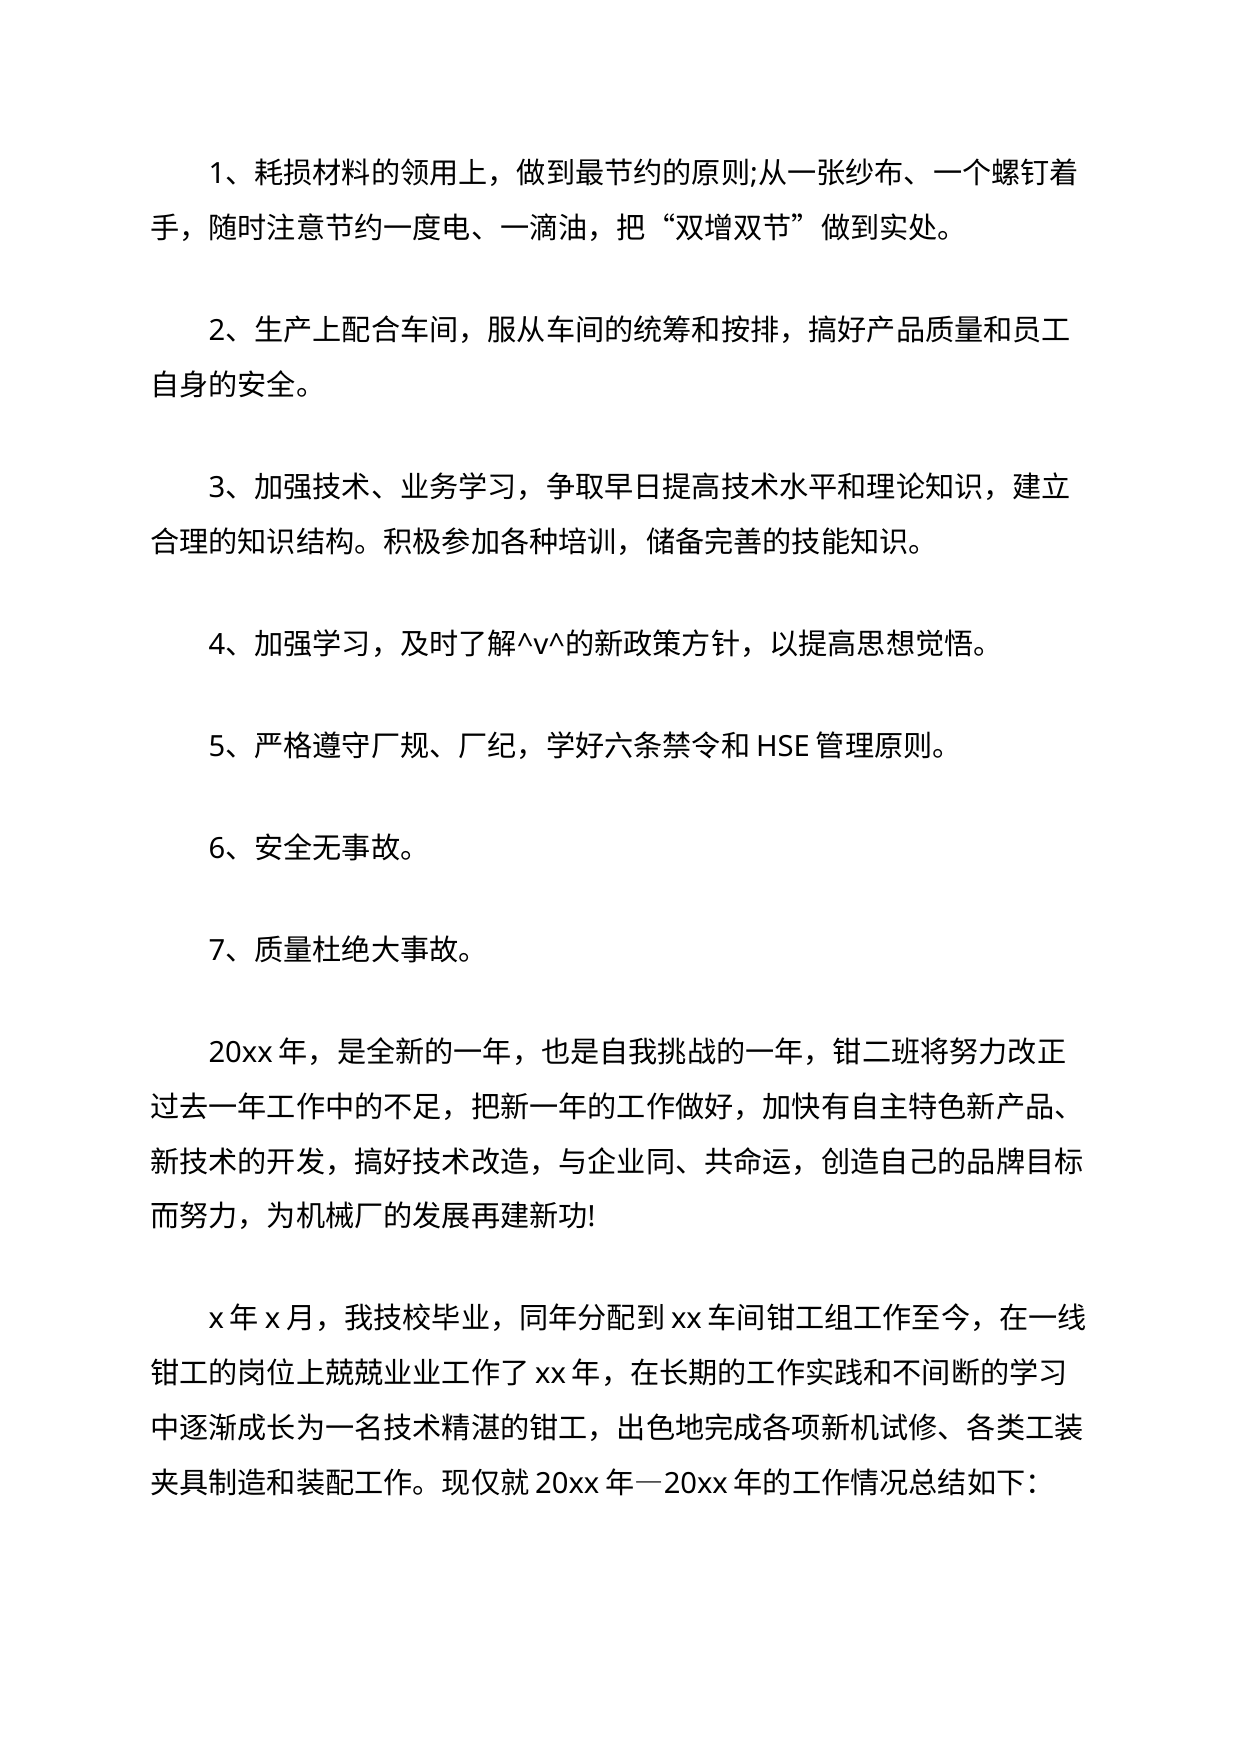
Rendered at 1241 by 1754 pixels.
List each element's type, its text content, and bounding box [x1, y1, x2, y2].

text 5、严格遵守厂规、厂纪，学好六条禁令和HSE管理原则。 [150, 722, 1090, 765]
text 6、安全无事故。 [150, 824, 1090, 867]
text 1、耗损材料的领用上，做到最节约的原则;从一张纱布、一个螺钉着手，随时注意节约一度电、一滴油，把“双增双节”做到实处。 [150, 150, 1090, 247]
text 3、加强技术、业务学习，争取早日提高技术水平和理论知识，建立合理的知识结构。积极参加各种培训，储备完善的技能知识。 [150, 463, 1090, 561]
text x年x月，我技校毕业，同年分配到xx车间钳工组工作至今，在一线钳工的岗位上兢兢业业工作了xx年，在长期的工作实践和不间断的学习中逐渐成长为一名技术精湛的钳工，出色地完成各项新机试修、各类工装夹具制造和装配工作。现仅就20xx年—20xx年的工作情况总结如下： [150, 1295, 1090, 1502]
text 4、加强学习，及时了解^v^的新政策方针，以提高思想觉悟。 [150, 620, 1090, 663]
text 7、质量杜绝大事故。 [150, 926, 1090, 969]
text 2、生产上配合车间，服从车间的统筹和按排，搞好产品质量和员工自身的安全。 [150, 307, 1090, 404]
text 20xx年，是全新的一年，也是自我挑战的一年，钳二班将努力改正过去一年工作中的不足，把新一年的工作做好，加快有自主特色新产品、新技术的开发，搞好技术改造，与企业同、共命运，创造自己的品牌目标而努力，为机械厂的发展再建新功! [150, 1028, 1090, 1235]
